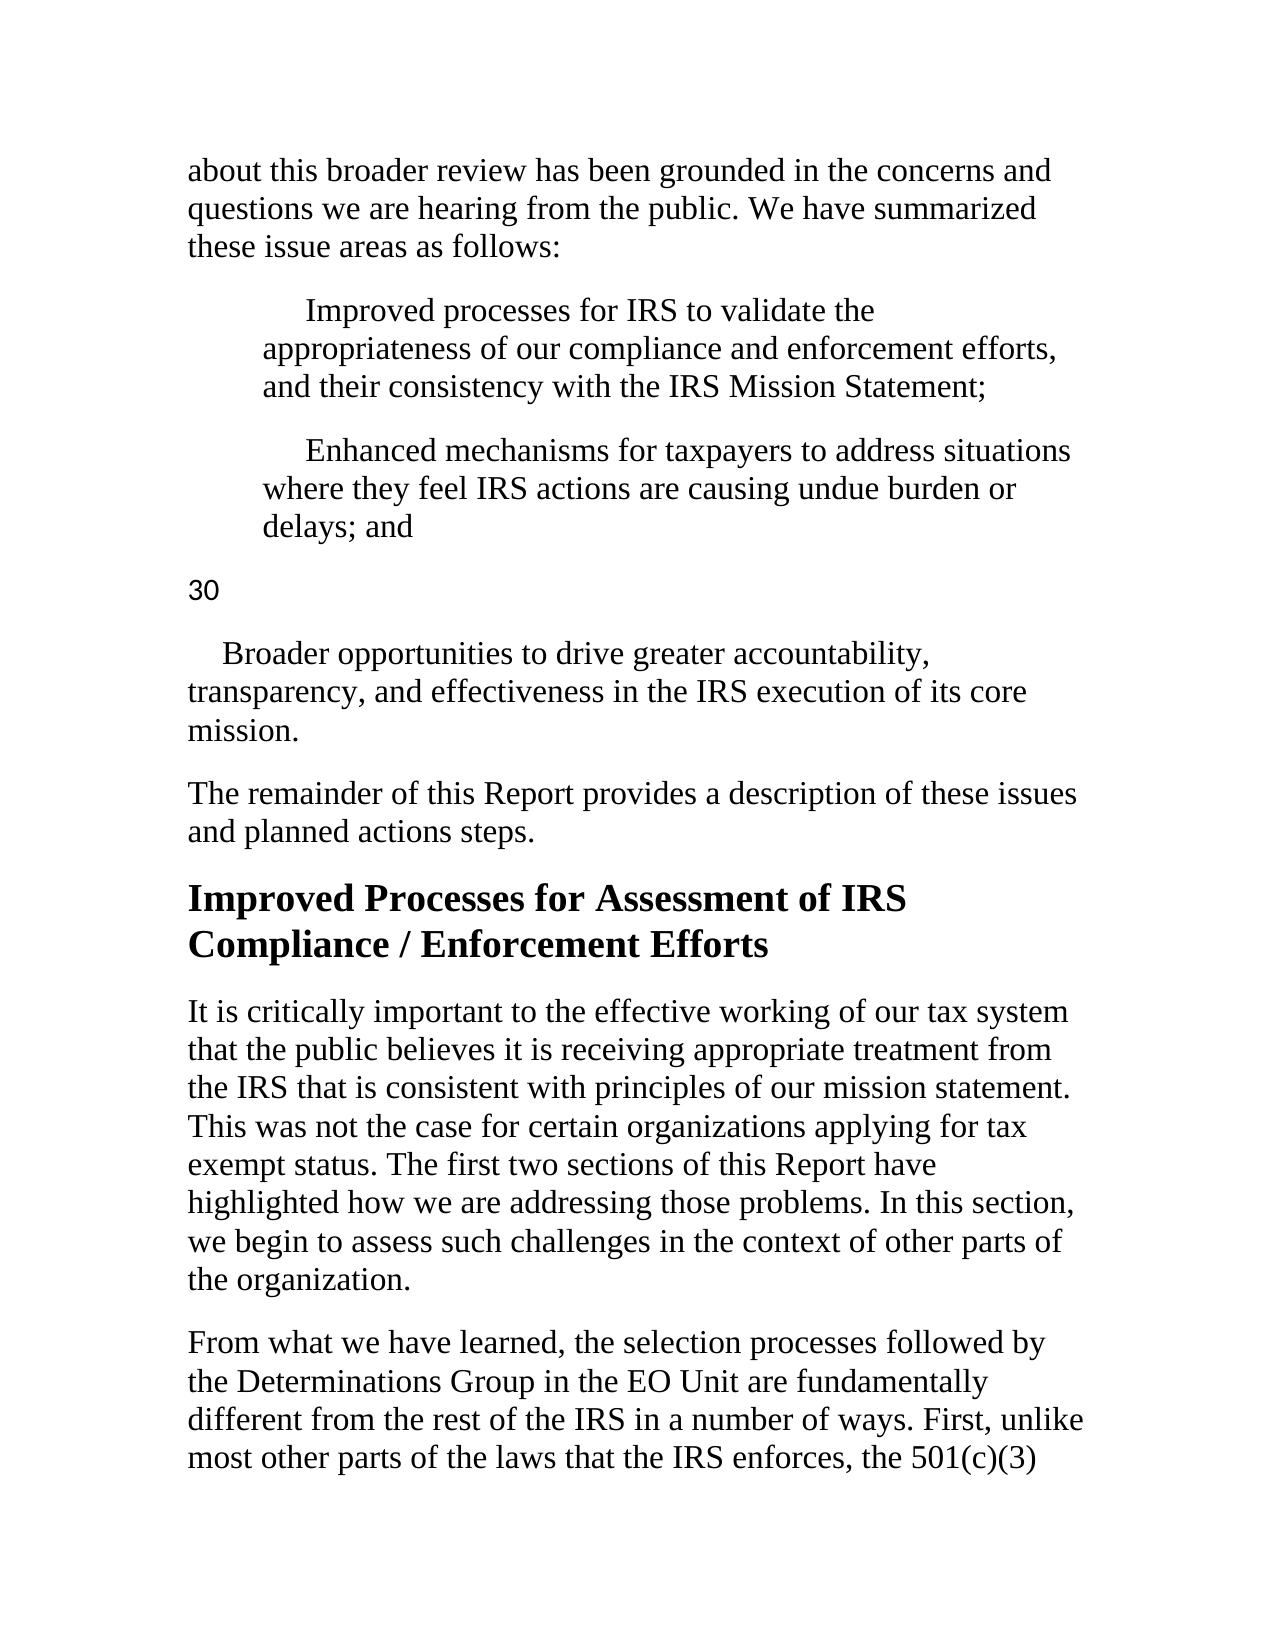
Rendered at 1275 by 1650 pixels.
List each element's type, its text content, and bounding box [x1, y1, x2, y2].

text 30 [187, 570, 1087, 608]
list  Enhanced mechanisms for taxpayers to address situations where they feel IRS actions are causing undue burden or delays; and [187, 430, 1087, 545]
list  Improved processes for IRS to validate the appropriateness of our compliance and enforcement efforts, and their consistency with the IRS Mission Statement; [187, 290, 1087, 405]
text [187, 1322, 1087, 1476]
text It is critically important to the effective working of our tax system that the public believes it is receiving appropriate treatment from the IRS that is consistent with principles of our mission statement. This was not the case for certain organizations applying for tax exempt status. The first two sections of this Report have highlighted how we are addressing those problems. In this section, we begin to assess such challenges in the context of other parts of the organization. [187, 991, 1087, 1297]
text Improved Processes for Assessment of IRS Compliance / Enforcement Efforts [187, 875, 1087, 966]
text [187, 150, 1087, 265]
text The remainder of this Report provides a description of these issues and planned actions steps. [187, 773, 1087, 850]
text  Broader opportunities to drive greater accountability, transparency, and effectiveness in the IRS execution of its core mission. [187, 633, 1087, 748]
